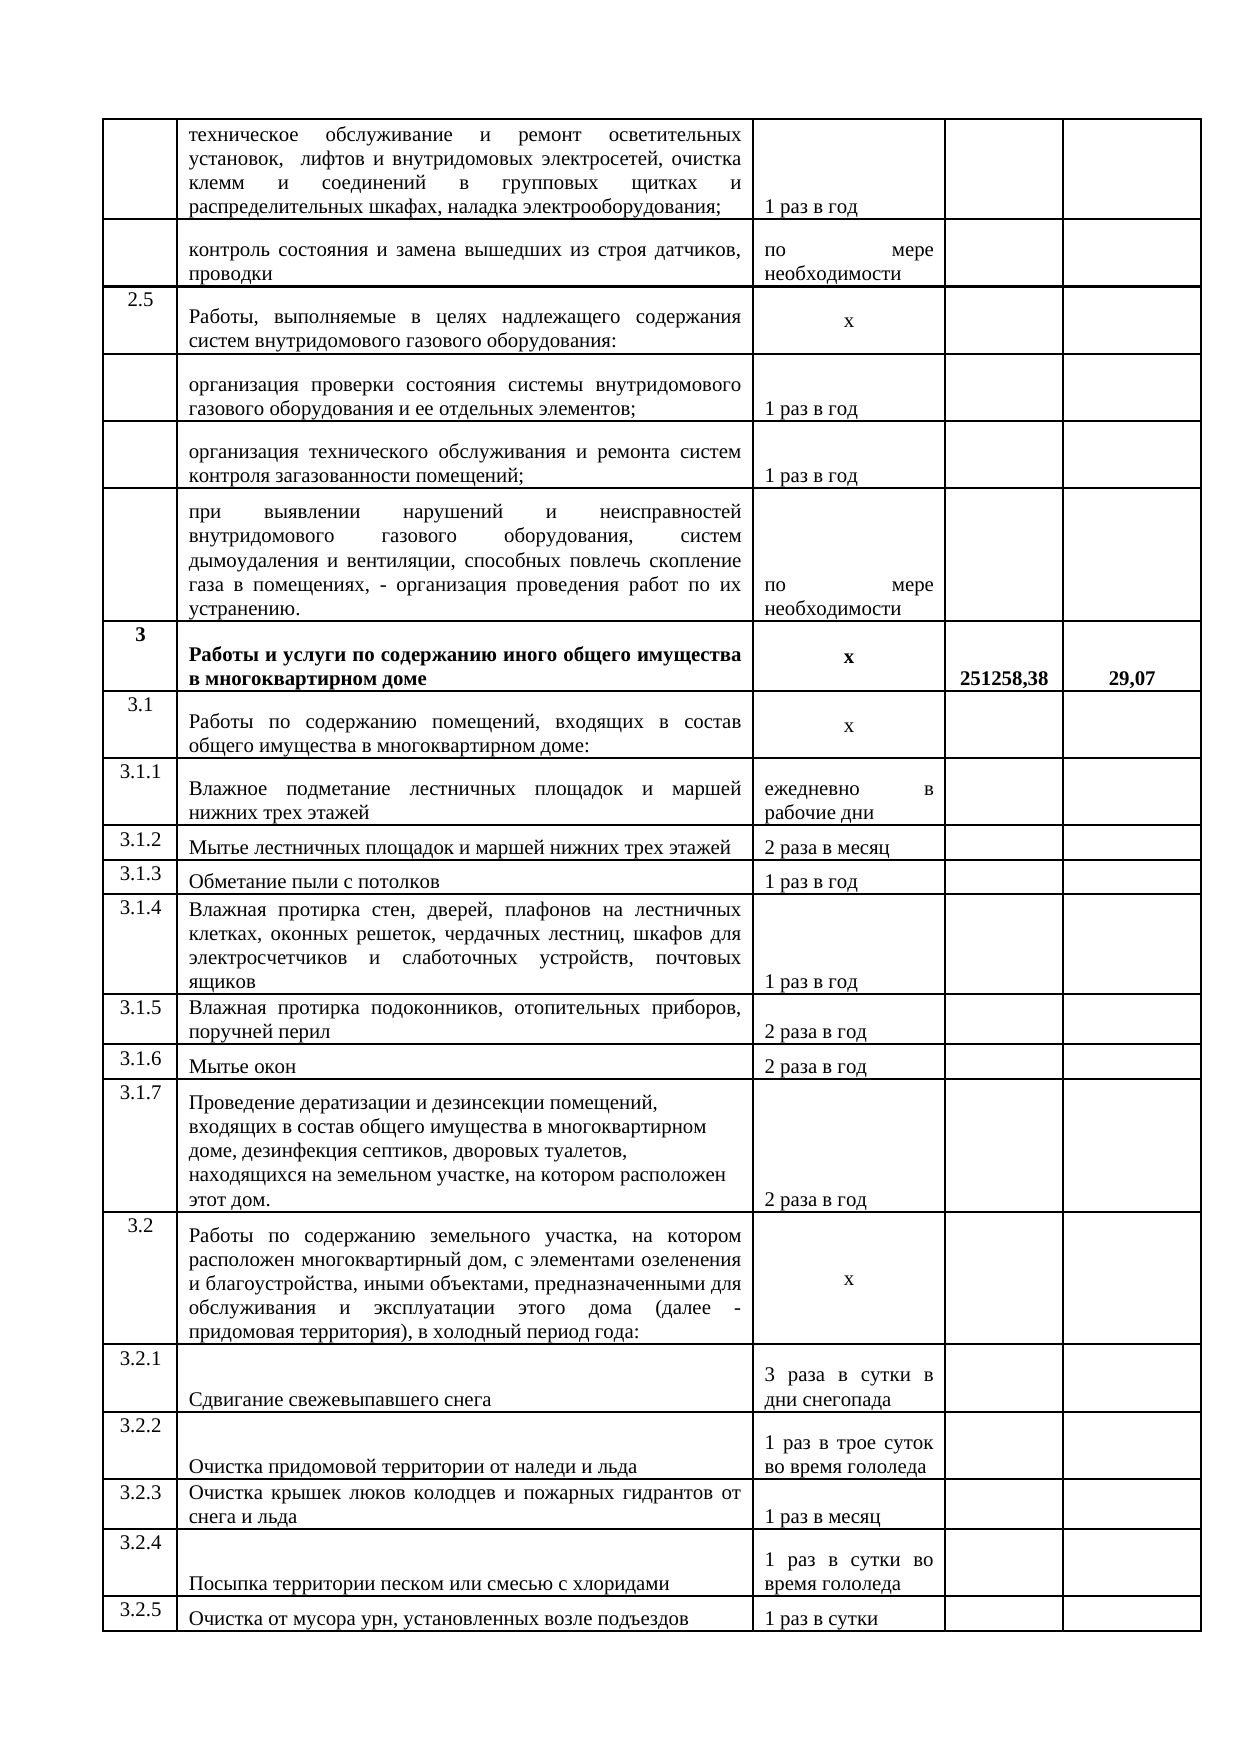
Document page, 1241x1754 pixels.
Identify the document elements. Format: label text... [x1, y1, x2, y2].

table_cell [946, 826, 1062, 859]
table_cell 2 раза в год [754, 1080, 944, 1211]
table_cell 1 раз в сутки во время гололеда [754, 1530, 944, 1595]
table_cell техническое обслуживание и ремонт осветительных установок, лифтов и внутридомовых электросетей, очистка клемм и соединений в групповых щитках и распределительных шкафах, наладка электрооборудования; [178, 120, 752, 218]
table_cell 2 раза в месяц [754, 826, 944, 859]
table_cell Работы по содержанию помещений, входящих в состав общего имущества в многоквартирном доме: [178, 692, 752, 757]
table_cell [104, 120, 176, 218]
table_cell 3 [104, 622, 176, 690]
table_cell 3.2.2 [104, 1413, 176, 1478]
table_cell [946, 1413, 1062, 1478]
table_cell [946, 1213, 1062, 1343]
table_cell организация проверки состояния системы внутридомового газового оборудования и ее отдельных элементов; [178, 355, 752, 420]
table_cell ежедневно в рабочие дни [754, 759, 944, 824]
table_cell 3.1.5 [104, 995, 176, 1043]
table_cell [1064, 422, 1200, 487]
table_cell Работы и услуги по содержанию иного общего имущества в многоквартирном доме [178, 622, 752, 690]
table_cell [946, 220, 1062, 285]
table_cell Обметание пыли с потолков [178, 861, 752, 893]
table_cell Проведение дератизации и дезинсекции помещений, входящих в состав общего имущества в многоквартирном доме, дезинфекция септиков, дворовых туалетов, находящихся на земельном участке, на котором расположен этот дом. [178, 1080, 752, 1211]
table_cell [1064, 895, 1200, 993]
table_cell 1 раз в трое суток во время гололеда [754, 1413, 944, 1478]
table_cell 1 раз в год [754, 422, 944, 487]
table_cell [946, 861, 1062, 893]
table_cell Работы по содержанию земельного участка, на котором расположен многоквартирный дом, с элементами озеленения и благоустройства, иными объектами, предназначенными для обслуживания и эксплуатации этого дома (далее - придомовая территория), в холодный период года: [178, 1213, 752, 1343]
table_cell 1 раз в месяц [754, 1480, 944, 1528]
table_cell 1 раз в год [754, 861, 944, 893]
table_cell 3.1.2 [104, 826, 176, 859]
table_cell [1064, 355, 1200, 420]
table_cell 1 раз в год [754, 120, 944, 218]
table_cell 251258,38 [946, 622, 1062, 690]
table_cell [1064, 1480, 1200, 1528]
table_cell [946, 995, 1062, 1043]
table_cell по мере необходимости [754, 220, 944, 285]
table_cell [1064, 1345, 1200, 1411]
table_cell х [754, 622, 944, 690]
table_cell [1064, 1045, 1200, 1078]
table_cell [1064, 1413, 1200, 1478]
table_cell 29,07 [1064, 622, 1200, 690]
table_cell [946, 288, 1062, 352]
table_cell [1064, 826, 1200, 859]
table_cell 1 раз в год [754, 895, 944, 993]
table_cell 3.2.1 [104, 1345, 176, 1411]
table_cell 3 раза в сутки в дни снегопада [754, 1345, 944, 1411]
table_cell 1 раз в год [754, 355, 944, 420]
table_cell х [754, 1213, 944, 1343]
table_cell Работы, выполняемые в целях надлежащего содержания систем внутридомового газового оборудования: [178, 288, 752, 352]
table_cell 2 раза в год [754, 995, 944, 1043]
table_cell [104, 355, 176, 420]
table_cell [1064, 1080, 1200, 1211]
table_cell [104, 422, 176, 487]
table_cell 1 раз в сутки [754, 1597, 944, 1629]
table_cell 3.1.1 [104, 759, 176, 824]
table_cell [946, 1480, 1062, 1528]
table_cell 2 раза в год [754, 1045, 944, 1078]
table_cell [946, 1345, 1062, 1411]
table_cell Влажная протирка подоконников, отопительных приборов, поручней перил [178, 995, 752, 1043]
table_cell [946, 1530, 1062, 1595]
table_cell [104, 489, 176, 620]
table_cell 3.1.6 [104, 1045, 176, 1078]
table_cell 3.1.4 [104, 895, 176, 993]
table_cell [946, 1080, 1062, 1211]
table_cell [946, 489, 1062, 620]
table_cell Мытье лестничных площадок и маршей нижних трех этажей [178, 826, 752, 859]
table_cell контроль состояния и замена вышедших из строя датчиков, проводки [178, 220, 752, 285]
table_cell х [754, 288, 944, 352]
table_cell 2.5 [104, 288, 176, 352]
table_cell Очистка придомовой территории от наледи и льда [178, 1413, 752, 1478]
table_cell Очистка крышек люков колодцев и пожарных гидрантов от снега и льда [178, 1480, 752, 1528]
table_cell 3.2 [104, 1213, 176, 1343]
table_cell [946, 1045, 1062, 1078]
table_cell по мере необходимости [754, 489, 944, 620]
table_cell 3.2.5 [104, 1597, 176, 1629]
table_cell [1064, 288, 1200, 352]
table_cell Сдвигание свежевыпавшего снега [178, 1345, 752, 1411]
table_cell [946, 120, 1062, 218]
table_cell х [754, 692, 944, 757]
table_cell Посыпка территории песком или смесью с хлоридами [178, 1530, 752, 1595]
table_cell 3.1.7 [104, 1080, 176, 1211]
table_cell Очистка от мусора урн, установленных возле подъездов [178, 1597, 752, 1629]
table_cell [946, 355, 1062, 420]
table_cell организация технического обслуживания и ремонта систем контроля загазованности помещений; [178, 422, 752, 487]
table_cell 3.1 [104, 692, 176, 757]
table_cell [946, 422, 1062, 487]
table_cell [1064, 1530, 1200, 1595]
table_cell [1064, 759, 1200, 824]
table_cell при выявлении нарушений и неисправностей внутридомового газового оборудования, систем дымоудаления и вентиляции, способных повлечь скопление газа в помещениях, - организация проведения работ по их устранению. [178, 489, 752, 620]
table_cell [946, 1597, 1062, 1629]
table_cell [104, 220, 176, 285]
table_cell Влажная протирка стен, дверей, плафонов на лестничных клетках, оконных решеток, чердачных лестниц, шкафов для электросчетчиков и слаботочных устройств, почтовых ящиков [178, 895, 752, 993]
table_cell [1064, 692, 1200, 757]
table_cell 3.1.3 [104, 861, 176, 893]
table_cell [946, 895, 1062, 993]
table_cell [946, 692, 1062, 757]
table_cell [1064, 489, 1200, 620]
table_cell [946, 759, 1062, 824]
table_cell Мытье окон [178, 1045, 752, 1078]
table_cell [1064, 120, 1200, 218]
table_cell 3.2.3 [104, 1480, 176, 1528]
table_cell 3.2.4 [104, 1530, 176, 1595]
table_cell [1064, 995, 1200, 1043]
table_cell [1064, 861, 1200, 893]
table_cell [1064, 1597, 1200, 1629]
table_cell Влажное подметание лестничных площадок и маршей нижних трех этажей [178, 759, 752, 824]
table_cell [1064, 1213, 1200, 1343]
table_cell [1064, 220, 1200, 285]
